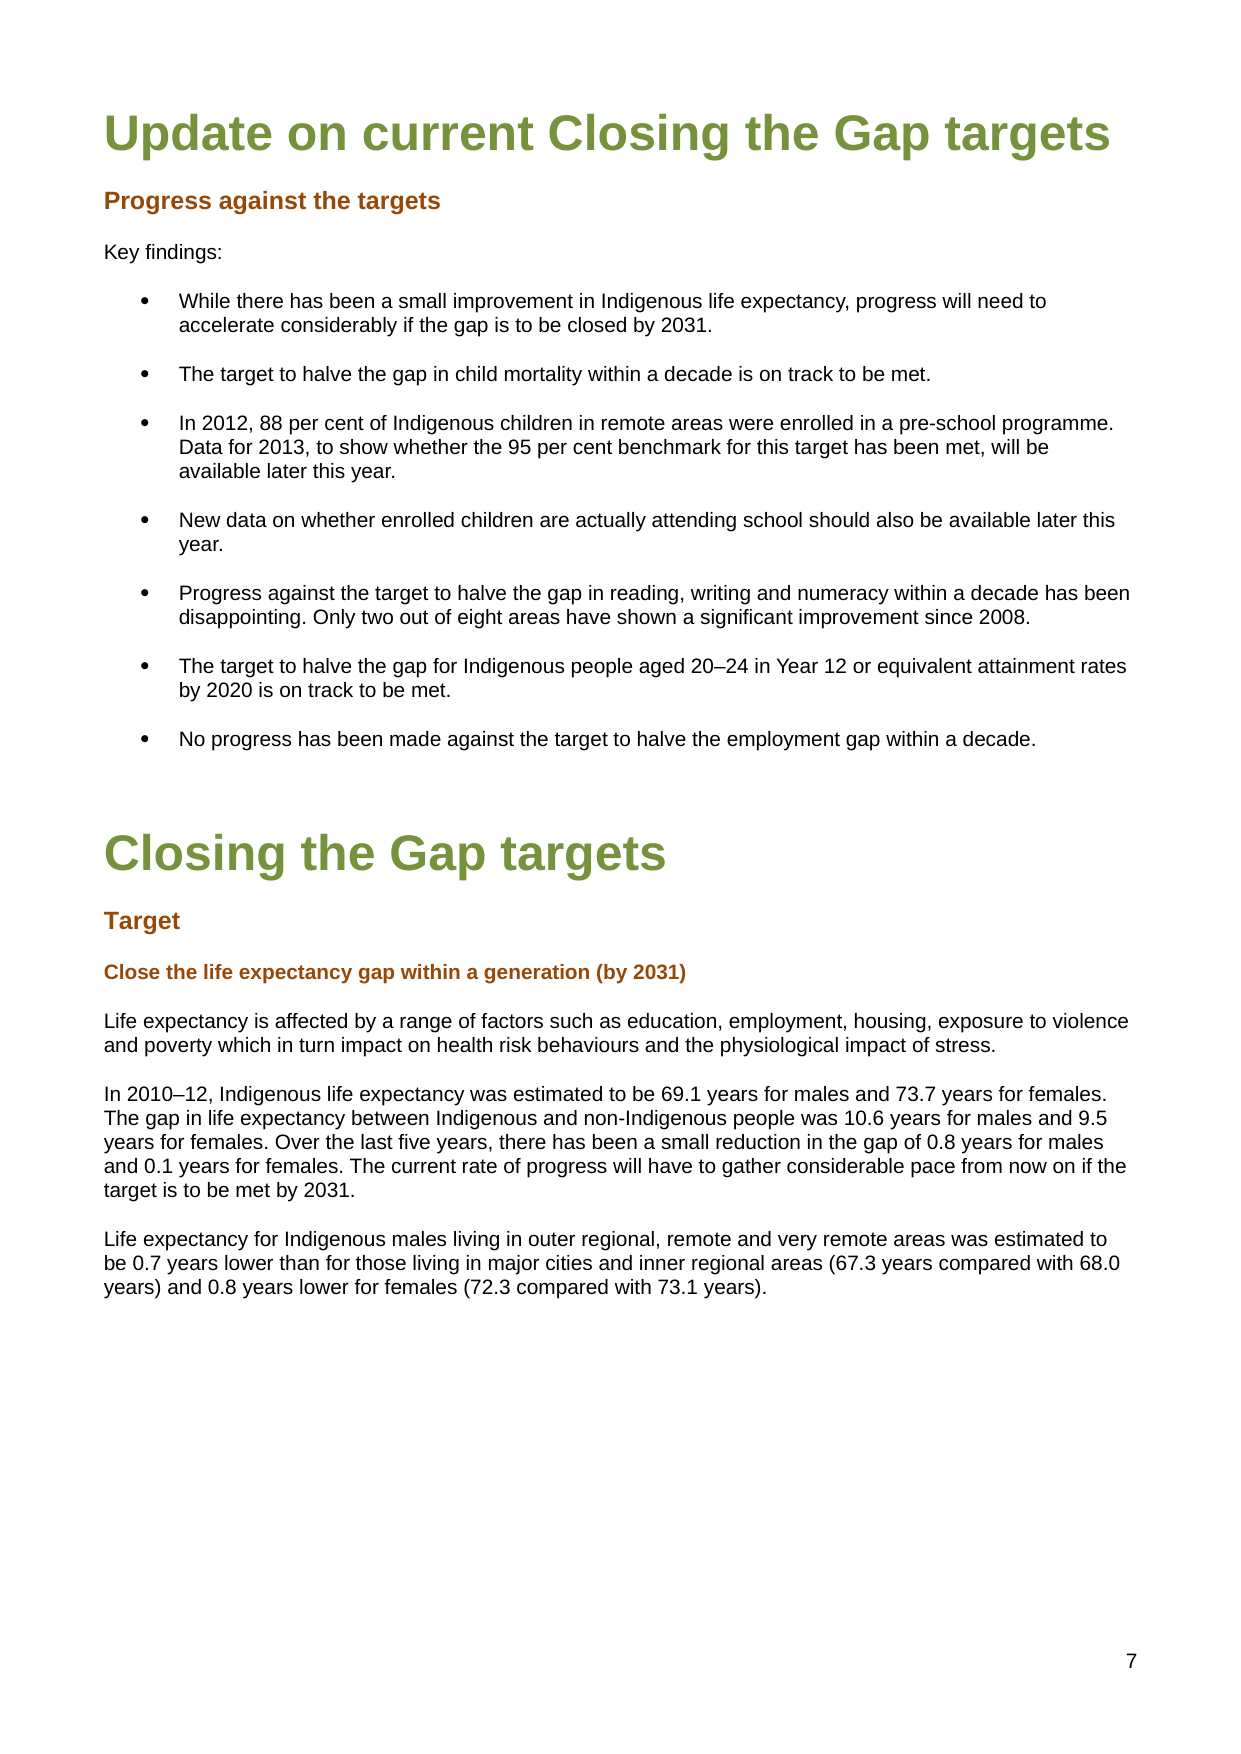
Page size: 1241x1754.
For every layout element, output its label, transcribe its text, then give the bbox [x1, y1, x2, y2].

subtitle Closing the Gap targets [103, 824, 1137, 881]
subtitle In 2012, 88 per cent of Indigenous children in remote areas were enrolled in a pre-school programme. Data for 2013, to show whether the 95 per cent benchmark for this target has been met, will be available later this year. [141, 411, 1137, 483]
subtitle Close the life expectancy gap within a generation (by 2031) [103, 960, 1137, 984]
subtitle While there has been a small improvement in Indigenous life expectancy, progress will need to accelerate considerably if the gap is to be closed by 2031. [141, 289, 1137, 337]
subtitle Life expectancy is affected by a range of factors such as education, employment, housing, exposure to violence and poverty which in turn impact on health risk behaviours and the physiological impact of stress. [103, 1009, 1137, 1057]
subtitle No progress has been made against the target to halve the employment gap within a decade. [141, 727, 1137, 751]
subtitle New data on whether enrolled children are actually attending school should also be available later this year. [141, 508, 1137, 556]
subtitle The target to halve the gap in child mortality within a decade is on track to be met. [141, 362, 1137, 386]
subtitle Progress against the target to halve the gap in reading, writing and numeracy within a decade has been disappointing. Only two out of eight areas have shown a significant improvement since 2008. [141, 581, 1137, 629]
subtitle In 2010–12, Indigenous life expectancy was estimated to be 69.1 years for males and 73.7 years for females. The gap in life expectancy between Indigenous and non-Indigenous people was 10.6 years for males and 9.5 years for females. Over the last five years, there has been a small reduction in the gap of 0.8 years for males and 0.1 years for females. The current rate of progress will have to gather considerable pace from now on if the target is to be met by 2031. [103, 1082, 1137, 1202]
subtitle The target to halve the gap for Indigenous people aged 20–24 in Year 12 or equivalent attainment rates by 2020 is on track to be met. [141, 654, 1137, 702]
subtitle Key findings: [103, 240, 1137, 264]
subtitle Target [103, 906, 1137, 935]
subtitle Progress against the targets [103, 186, 1137, 215]
subtitle Update on current Closing the Gap targets [103, 104, 1137, 161]
subtitle Life expectancy for Indigenous males living in outer regional, remote and very remote areas was estimated to be 0.7 years lower than for those living in major cities and inner regional areas (67.3 years compared with 68.0 years) and 0.8 years lower for females (72.3 compared with 73.1 years). [103, 1227, 1137, 1298]
